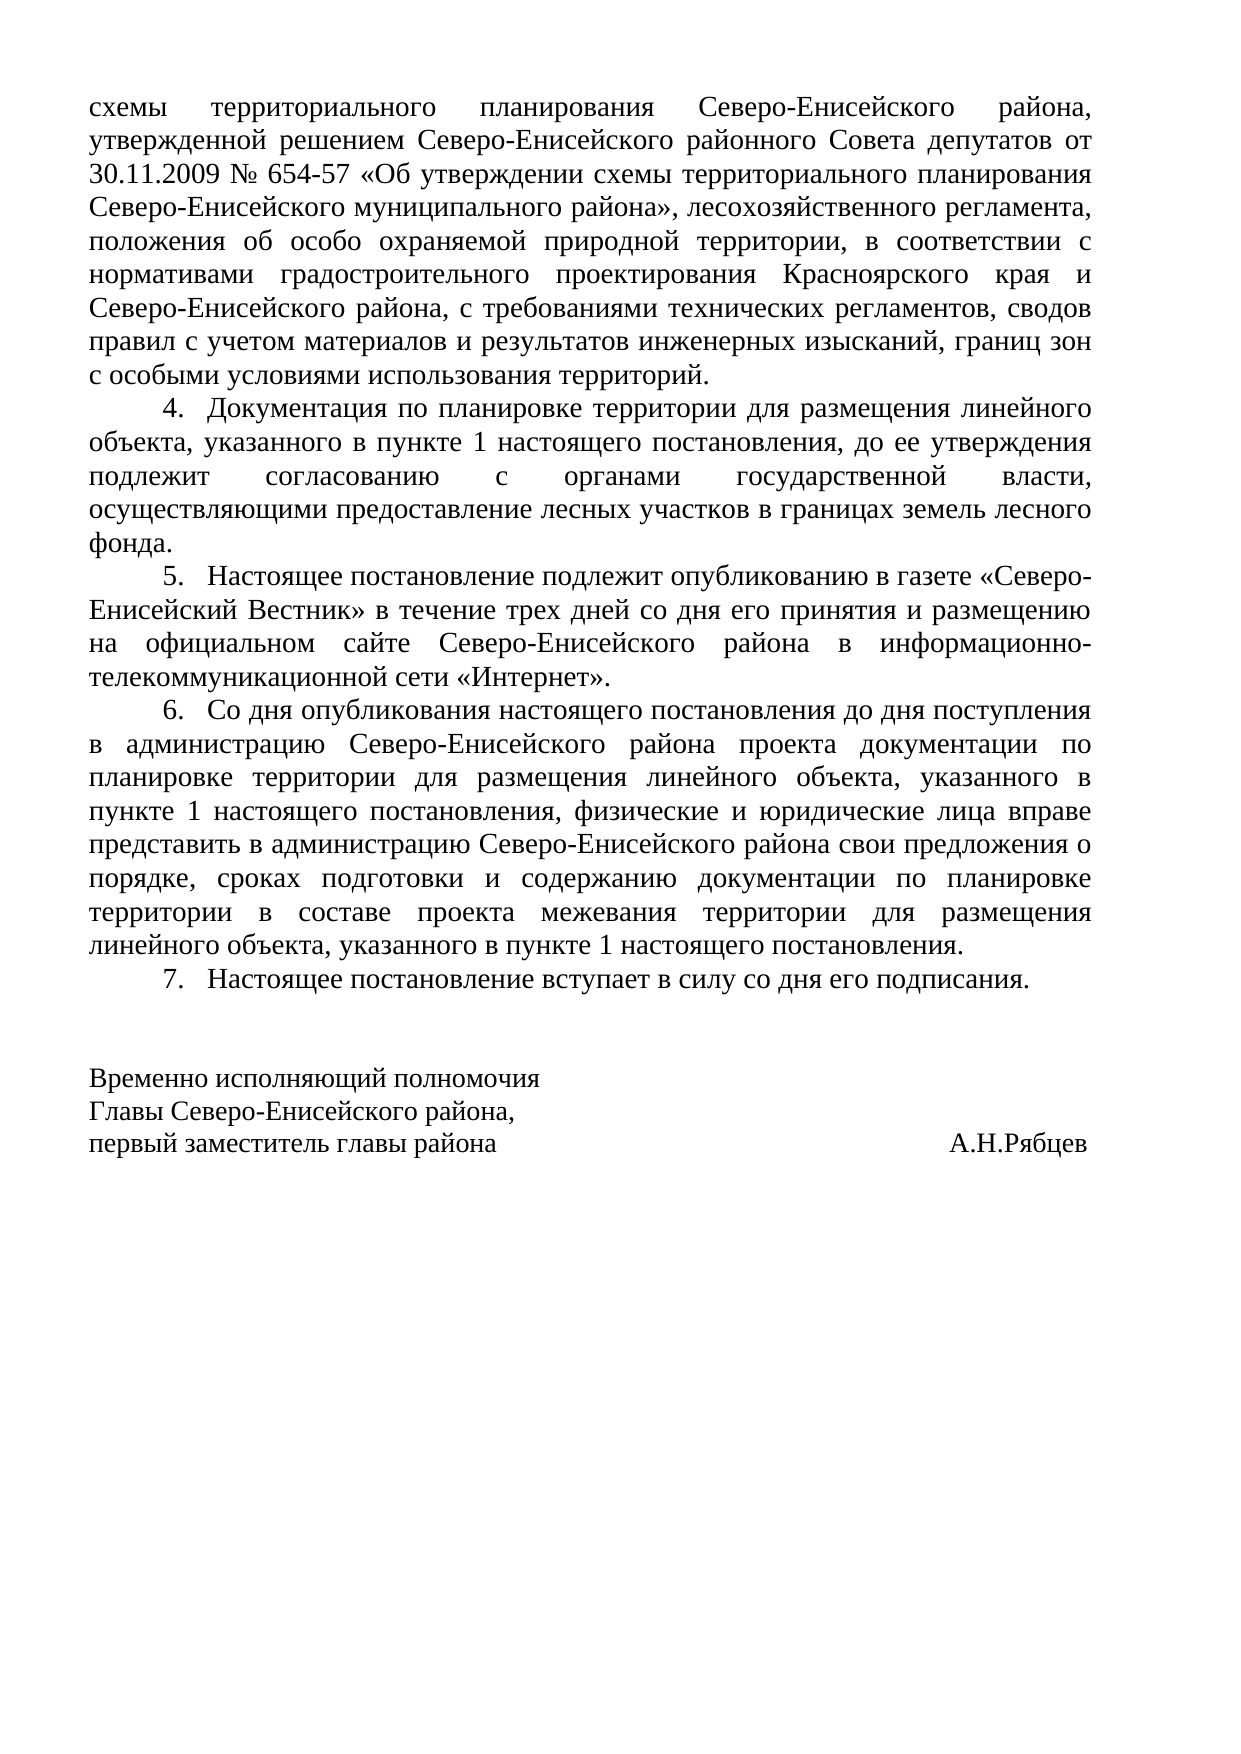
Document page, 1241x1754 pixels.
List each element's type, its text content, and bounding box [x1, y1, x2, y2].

text Главы Северо-Енисейского района, [89, 1094, 1092, 1126]
list Со дня опубликования настоящего постановления до дня поступления в администрацию Северо-Енисейского района проекта документации по планировке территории для размещения линейного объекта, указанного в пункте 1 настоящего постановления, физические и юридические лица вправе представить в администрацию Северо-Енисейского района свои предложения о порядке, сроках подготовки и содержанию документации по планировке территории в составе проекта межевания территории для размещения линейного объекта, указанного в пункте 1 настоящего постановления. [89, 692, 1092, 961]
list Настоящее постановление подлежит опубликованию в газете «Северо-Енисейский Вестник» в течение трех дней со дня его принятия и размещению на официальном сайте Северо-Енисейского района в информационно-телекоммуникационной сети «Интернет». [89, 558, 1092, 692]
text Временно исполняющий полномочия [89, 1061, 1092, 1094]
list Настоящее постановление вступает в силу со дня его подписания. [89, 961, 1092, 994]
text первый заместитель главы района А.Н.Рябцев [89, 1126, 1092, 1158]
list Документация по планировке территории для размещения линейного объекта, указанного в пункте 1 настоящего постановления, до ее утверждения подлежит согласованию с органами государственной власти, осуществляющими предоставление лесных участков в границах земель лесного фонда. [89, 391, 1092, 558]
